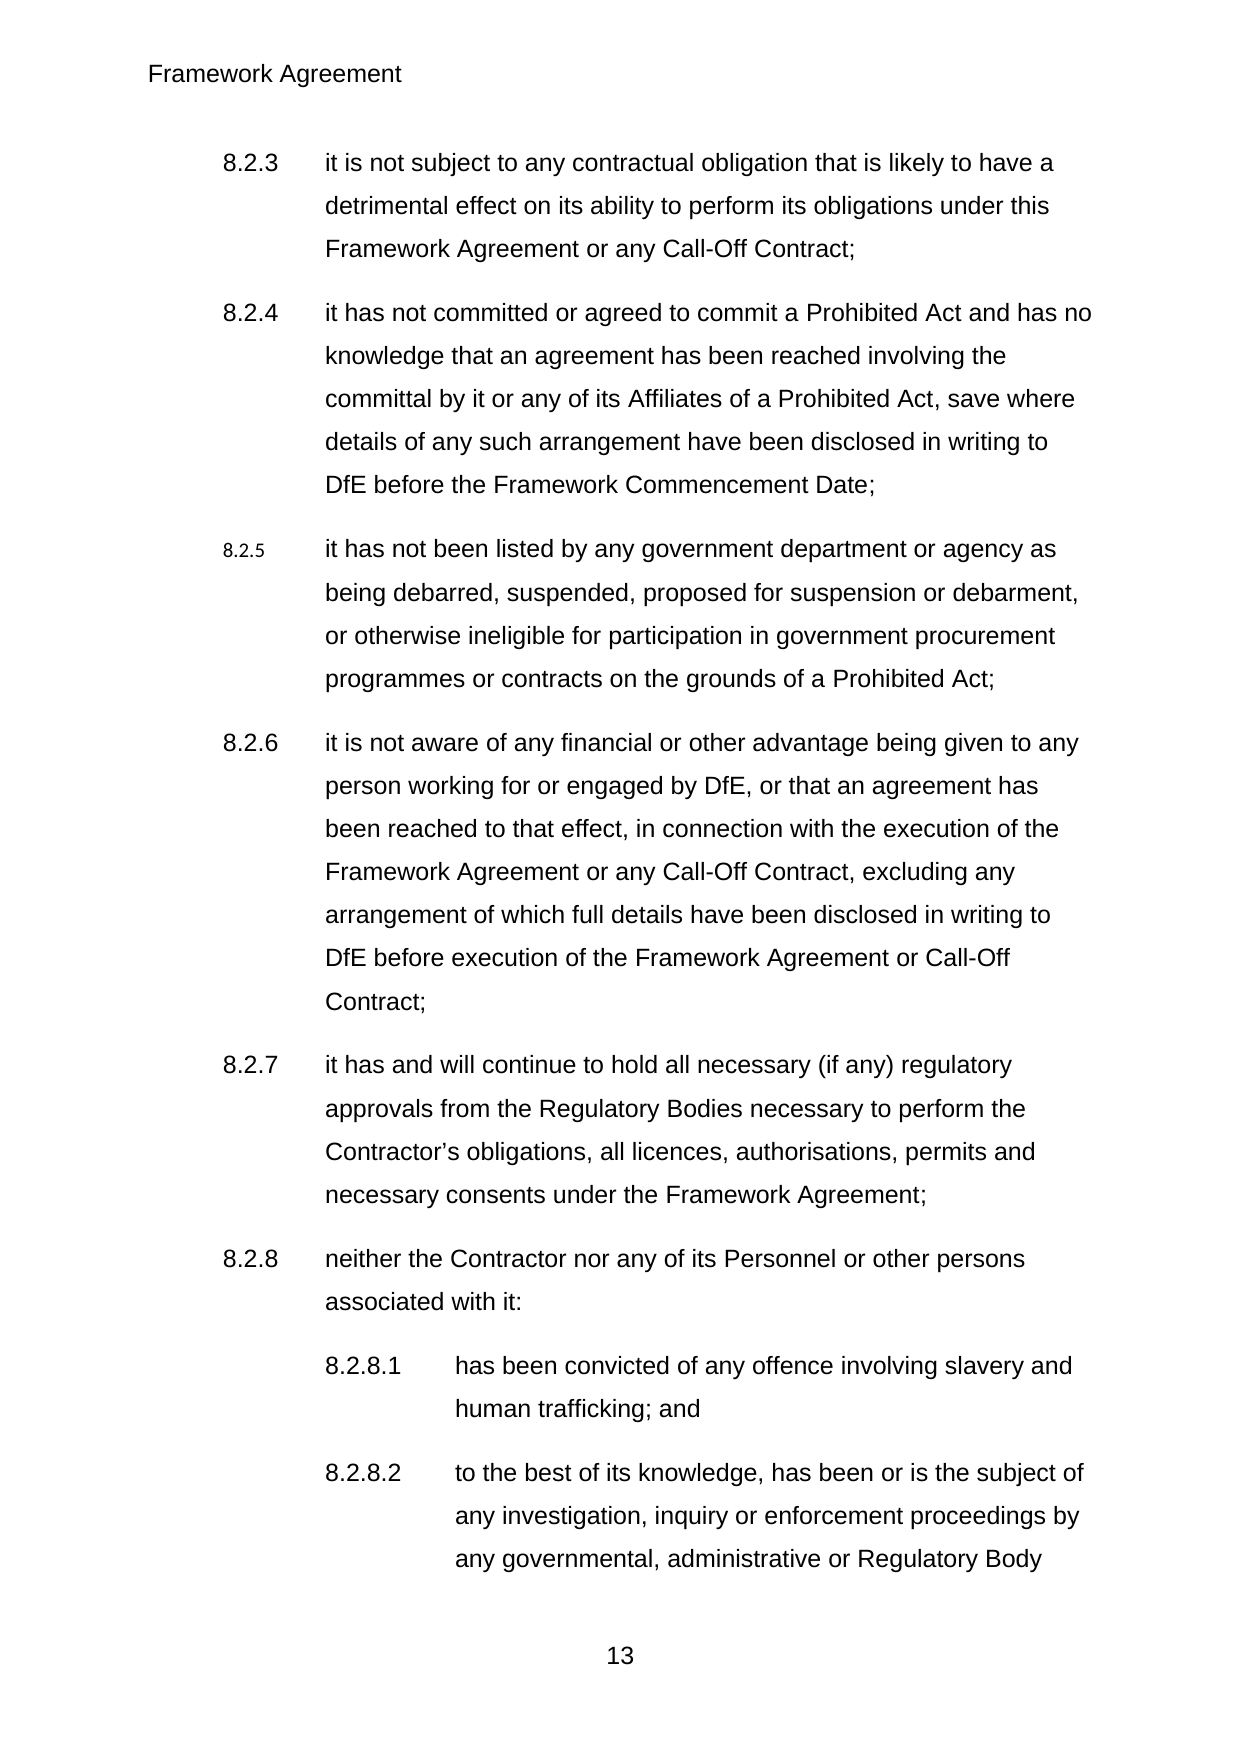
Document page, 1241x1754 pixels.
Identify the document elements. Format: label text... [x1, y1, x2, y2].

list has been convicted of any offence involving slavery and human trafficking; and [325, 1351, 1092, 1423]
text it has and will continue to hold all necessary (if any) regulatory approvals from the Regulatory Bodies necessary to perform the Contractor’s obligations, all licences, authorisations, permits and necessary consents under the Framework Agreement; [223, 1050, 1092, 1208]
text neither the Contractor nor any of its Personnel or other persons associated with it: [223, 1244, 1092, 1316]
text it has not committed or agreed to commit a Prohibited Act and has no knowledge that an agreement has been reached involving the committal by it or any of its Affiliates of a Prohibited Act, save where details of any such arrangement have been disclosed in writing to DfE before the Framework Commencement Date; [223, 298, 1092, 499]
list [325, 1458, 1092, 1573]
text it is not subject to any contractual obligation that is likely to have a detrimental effect on its ability to perform its obligations under this Framework Agreement or any Call-Off Contract; [223, 148, 1092, 263]
text it has not been listed by any government department or agency as being debarred, suspended, proposed for suspension or debarment, or otherwise ineligible for participation in government procurement programmes or contracts on the grounds of a Prohibited Act; [223, 534, 1092, 692]
text it is not aware of any financial or other advantage being given to any person working for or engaged by DfE, or that an agreement has been reached to that effect, in connection with the execution of the Framework Agreement or any Call-Off Contract, excluding any arrangement of which full details have been disclosed in writing to DfE before execution of the Framework Agreement or Call-Off Contract; [223, 728, 1092, 1015]
